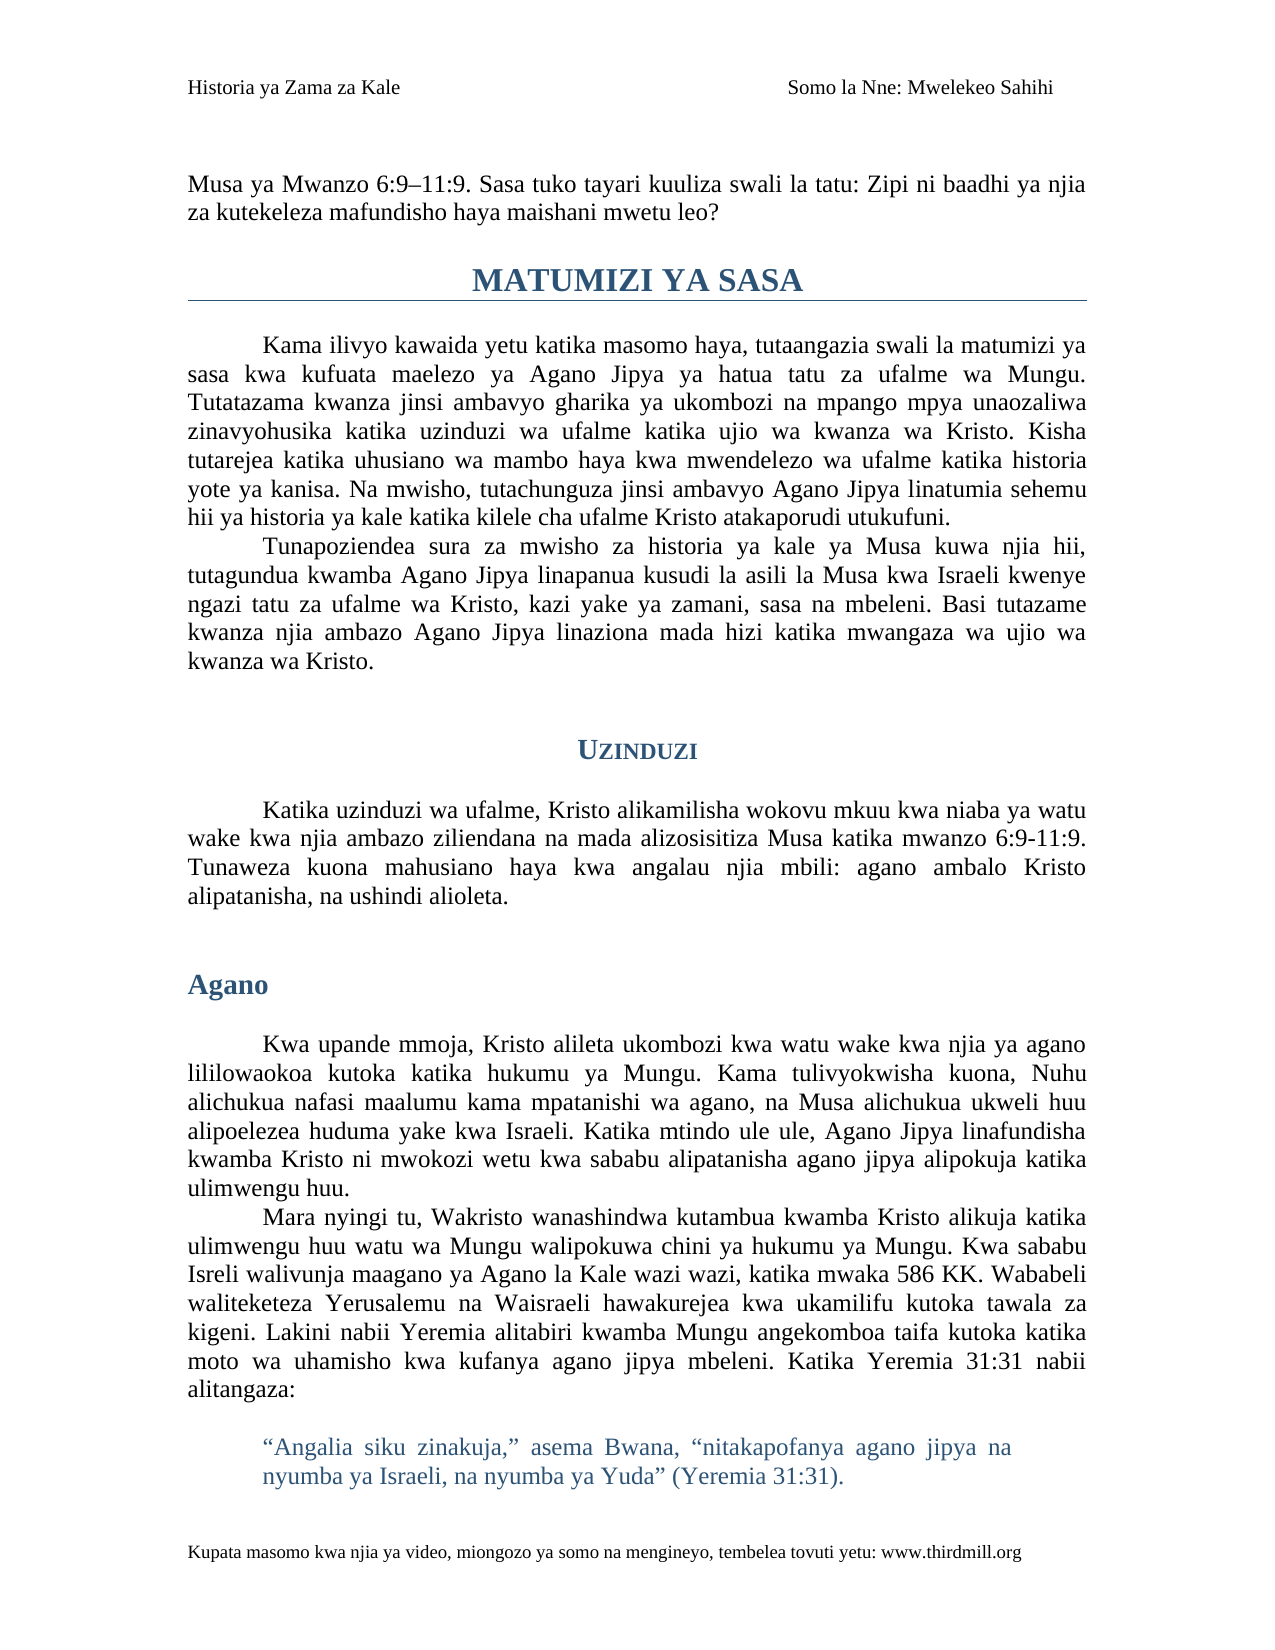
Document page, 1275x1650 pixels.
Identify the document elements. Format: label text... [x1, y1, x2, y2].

text Kama ilivyo kawaida yetu katika masomo haya, tutaangazia swali la matumizi ya sasa kwa kufuata maelezo ya Agano Jipya ya hatua tatu za ufalme wa Mungu. Tutatazama kwanza jinsi ambavyo gharika ya ukombozi na mpango mpya unaozaliwa zinavyohusika katika uzinduzi wa ufalme katika ujio wa kwanza wa Kristo. Kisha tutarejea katika uhusiano wa mambo haya kwa mwendelezo wa ufalme katika historia yote ya kanisa. Na mwisho, tutachunguza jinsi ambavyo Agano Jipya linatumia sehemu hii ya historia ya kale katika kilele cha ufalme Kristo atakaporudi utukufuni. [187, 330, 1087, 531]
text Katika uzinduzi wa ufalme, Kristo alikamilisha wokovu mkuu kwa niaba ya watu wake kwa njia ambazo ziliendana na mada alizosisitiza Musa katika mwanzo 6:9-11:9. Tunaweza kuona mahusiano haya kwa angalau njia mbili: agano ambalo Kristo alipatanisha, na ushindi alioleta. [187, 795, 1087, 910]
subtitle Agano [187, 967, 1087, 1001]
text Kwa upande mmoja, Kristo alileta ukombozi kwa watu wake kwa njia ya agano lililowaokoa kutoka katika hukumu ya Mungu. Kama tulivyokwisha kuona, Nuhu alichukua nafasi maalumu kama mpatanishi wa agano, na Musa alichukua ukweli huu alipoelezea huduma yake kwa Israeli. Katika mtindo ule ule, Agano Jipya linafundisha kwamba Kristo ni mwokozi wetu kwa sababu alipatanisha agano jipya alipokuja katika ulimwengu huu. [187, 1029, 1087, 1202]
text Tunapoziendea sura za mwisho za historia ya kale ya Musa kuwa njia hii, tutagundua kwamba Agano Jipya linapanua kusudi la asili la Musa kwa Israeli kwenye ngazi tatu za ufalme wa Kristo, kazi yake ya zamani, sasa na mbeleni. Basi tutazame kwanza njia ambazo Agano Jipya linaziona mada hizi katika mwangaza wa ujio wa kwanza wa Kristo. [187, 531, 1087, 675]
subtitle Uzinduzi [187, 732, 1087, 766]
text “Angalia siku zinakuja,” asema Bwana, “nitakapofanya agano jipya na nyumba ya Israeli, na nyumba ya Yuda” (Yeremia 31:31). [262, 1432, 1012, 1489]
subtitle MATUMIZI YA SASA [187, 260, 1087, 301]
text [187, 169, 1087, 226]
text Mara nyingi tu, Wakristo wanashindwa kutambua kwamba Kristo alikuja katika ulimwengu huu watu wa Mungu walipokuwa chini ya hukumu ya Mungu. Kwa sababu Isreli walivunja maagano ya Agano la Kale wazi wazi, katika mwaka 586 KK. Wababeli waliteketeza Yerusalemu na Waisraeli hawakurejea kwa ukamilifu kutoka tawala za kigeni. Lakini nabii Yeremia alitabiri kwamba Mungu angekomboa taifa kutoka katika moto wa uhamisho kwa kufanya agano jipya mbeleni. Katika Yeremia 31:31 nabii alitangaza: [187, 1202, 1087, 1403]
